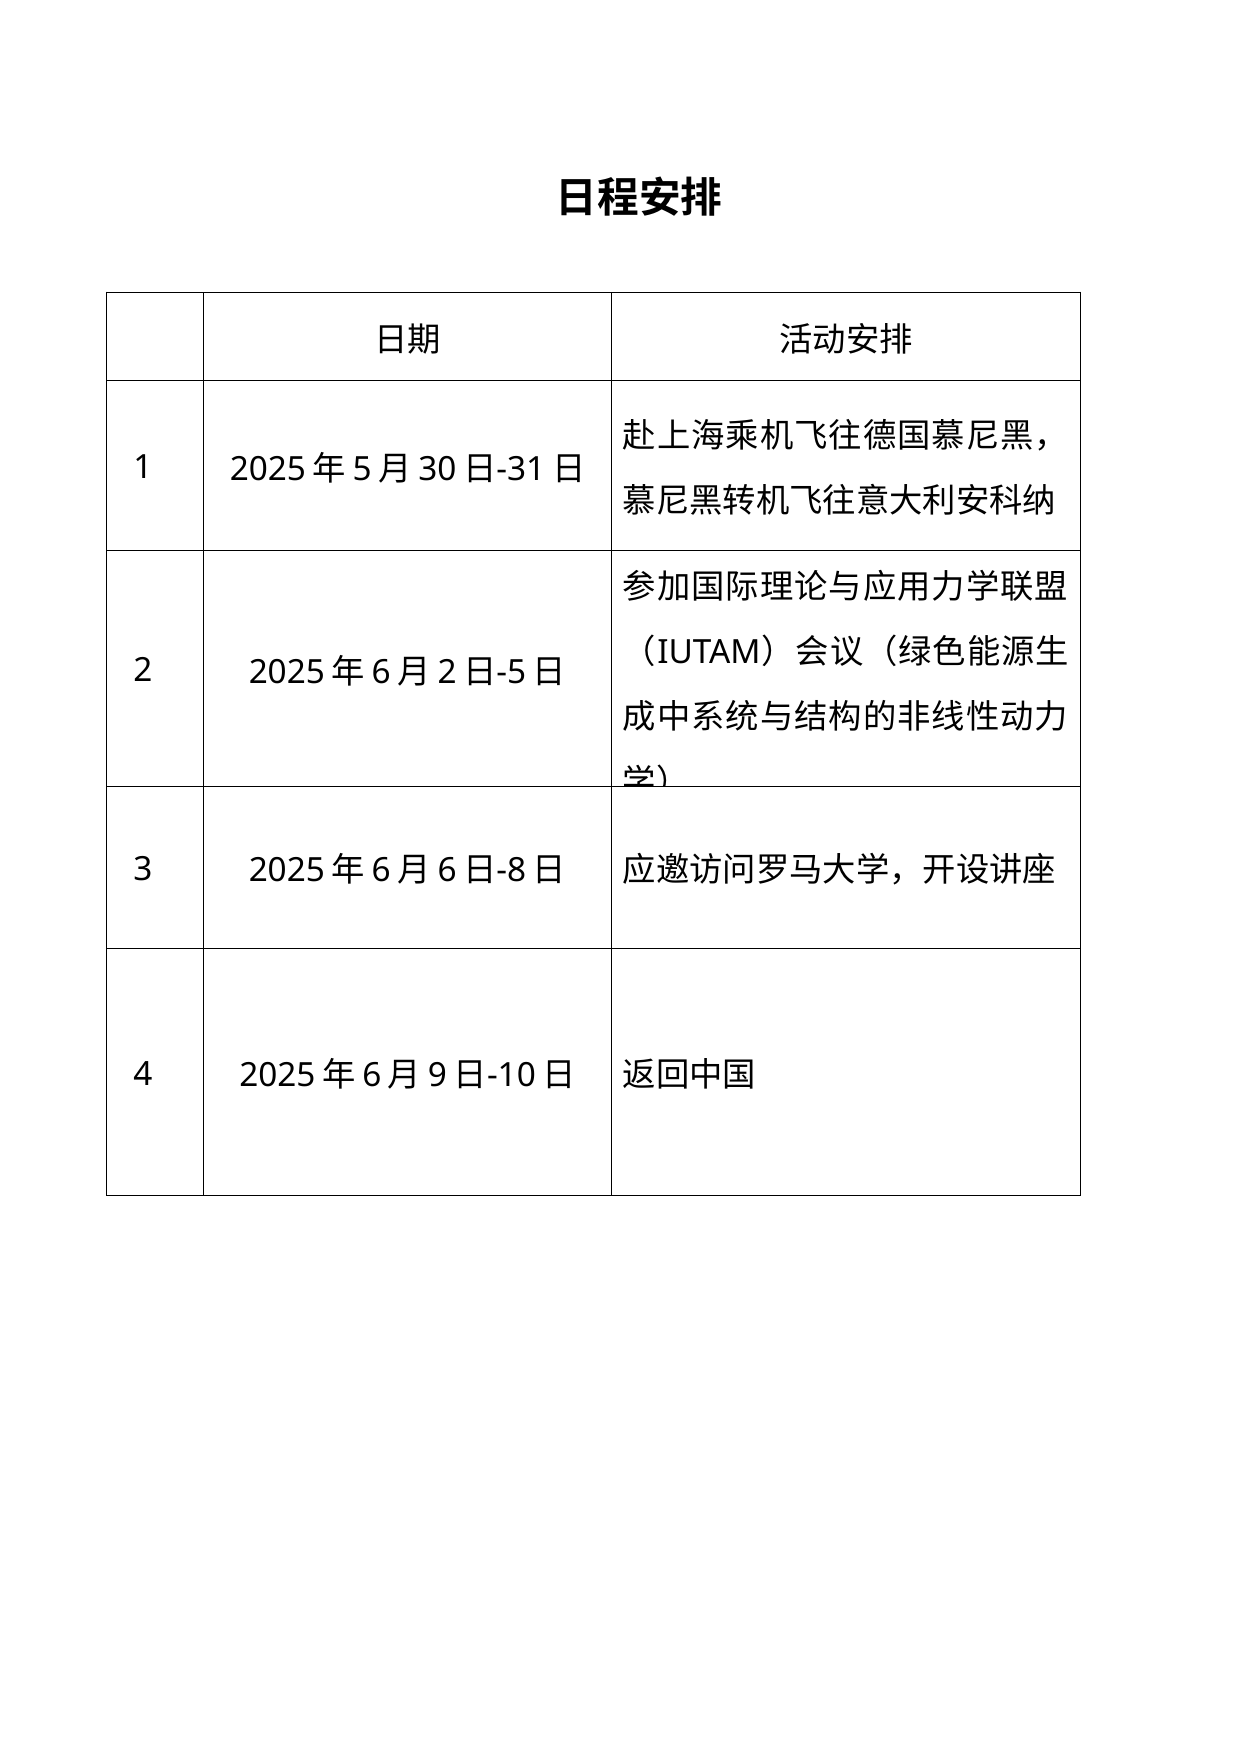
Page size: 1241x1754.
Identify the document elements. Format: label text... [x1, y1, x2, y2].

table_cell 应邀访问罗马大学，开设讲座 [612, 787, 1080, 948]
table_cell 2025年5月30日-31日 [204, 381, 611, 550]
table_header 日期 [204, 293, 611, 380]
text 日程安排 [156, 162, 1122, 227]
table_cell [107, 949, 203, 1195]
table_cell [107, 381, 203, 550]
table_header [107, 293, 203, 380]
table_cell 2025年6月2日-5日 [204, 551, 611, 786]
table_cell 返回中国 [612, 949, 1080, 1195]
table_cell 2025年6月9日-10日 [204, 949, 611, 1195]
table_cell 赴上海乘机飞往德国慕尼黑，慕尼黑转机飞往意大利安科纳 [612, 381, 1080, 550]
table_cell [107, 551, 203, 786]
table_cell 参加国际理论与应用力学联盟（IUTAM）会议（绿色能源生成中系统与结构的非线性动力学） [612, 551, 1080, 786]
table_cell [107, 787, 203, 948]
table_cell 2025年6月6日-8日 [204, 787, 611, 948]
table_header 活动安排 [612, 293, 1080, 380]
